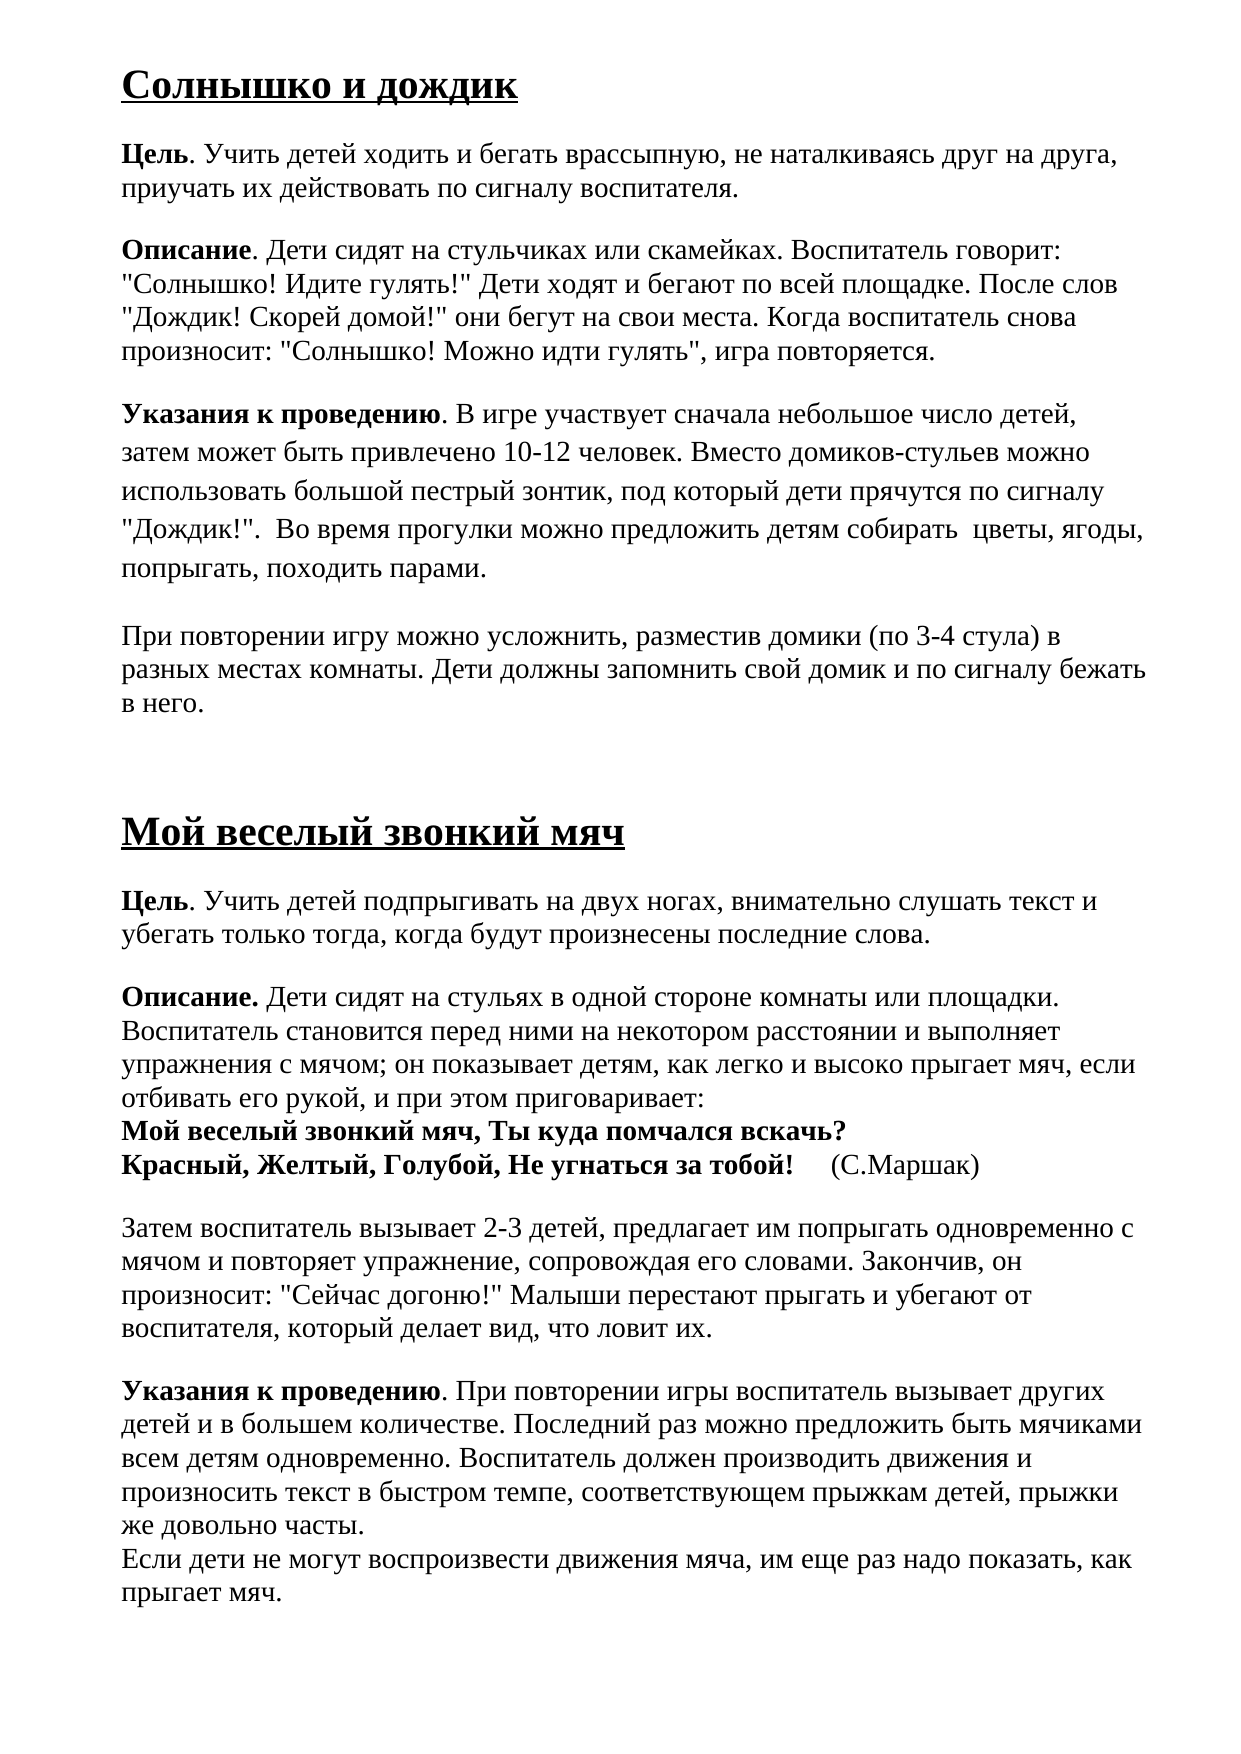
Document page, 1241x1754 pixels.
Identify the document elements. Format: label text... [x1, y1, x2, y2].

text Затем воспитатель вызывает 2-3 детей, предлагает им попрыгать одновременно с мячом и повторяет упражнение, сопровождая его словами. Закончив, он произносит: "Сейчас догоню!" Малыши перестают прыгать и убегают от воспитателя, который делает вид, что ловит их. [121, 1210, 1152, 1344]
text Указания к проведению. В игре участвует сначала небольшое число детей, затем может быть привлечено 10-12 человек. Вместо домиков-стульев можно использовать большой пестрый зонтик, под который дети прячутся по сигналу "Дождик!". Во время прогулки можно предложить детям собирать цветы, ягоды, попрыгать, походить парами. [121, 396, 1152, 583]
text Цель. Учить детей ходить и бегать врассыпную, не наталкиваясь друг на друга, приучать их действовать по сигналу воспитателя. [121, 136, 1152, 203]
text Описание. Дети сидят на стульчиках или скамейках. Воспитатель говорит: "Солнышко! Идите гулять!" Дети ходят и бегают по всей площадке. После слов "Дождик! Скорей домой!" они бегут на свои места. Когда воспитатель снова произносит: "Солнышко! Можно идти гулять", игра повторяется. [121, 232, 1152, 367]
subtitle Солнышко и дождик [121, 59, 1152, 107]
text Цель. Учить детей подпрыгивать на двух ногах, внимательно слушать текст и убегать только тогда, когда будут произнесены последние слова. [121, 883, 1152, 950]
text При повторении игру можно усложнить, разместив домики (по 3-4 стула) в разных местах комнаты. Дети должны запомнить свой домик и по сигналу бежать в него. [121, 618, 1152, 718]
text Указания к проведению. При повторении игры воспитатель вызывает других детей и в большем количестве. Последний раз можно предложить быть мячиками всем детям одновременно. Воспитатель должен производить движения и произносить текст в быстром темпе, соответствующем прыжкам детей, прыжки же довольно часты. Если дети не могут воспроизвести движения мяча, им еще раз надо показать, как прыгает мяч. [121, 1373, 1152, 1608]
text Описание. Дети сидят на стульях в одной стороне комнаты или площадки. Воспитатель становится перед ними на некотором расстоянии и выполняет упражнения с мячом; он показывает детям, как легко и высоко прыгает мяч, если отбивать его рукой, и при этом приговаривает: Мой веселый звонкий мяч, Ты куда помчался вскачь? Красный, Желтый, Голубой, Не угнаться за тобой! (С.Маршак) [121, 979, 1152, 1181]
subtitle Мой веселый звонкий мяч [121, 806, 1152, 854]
